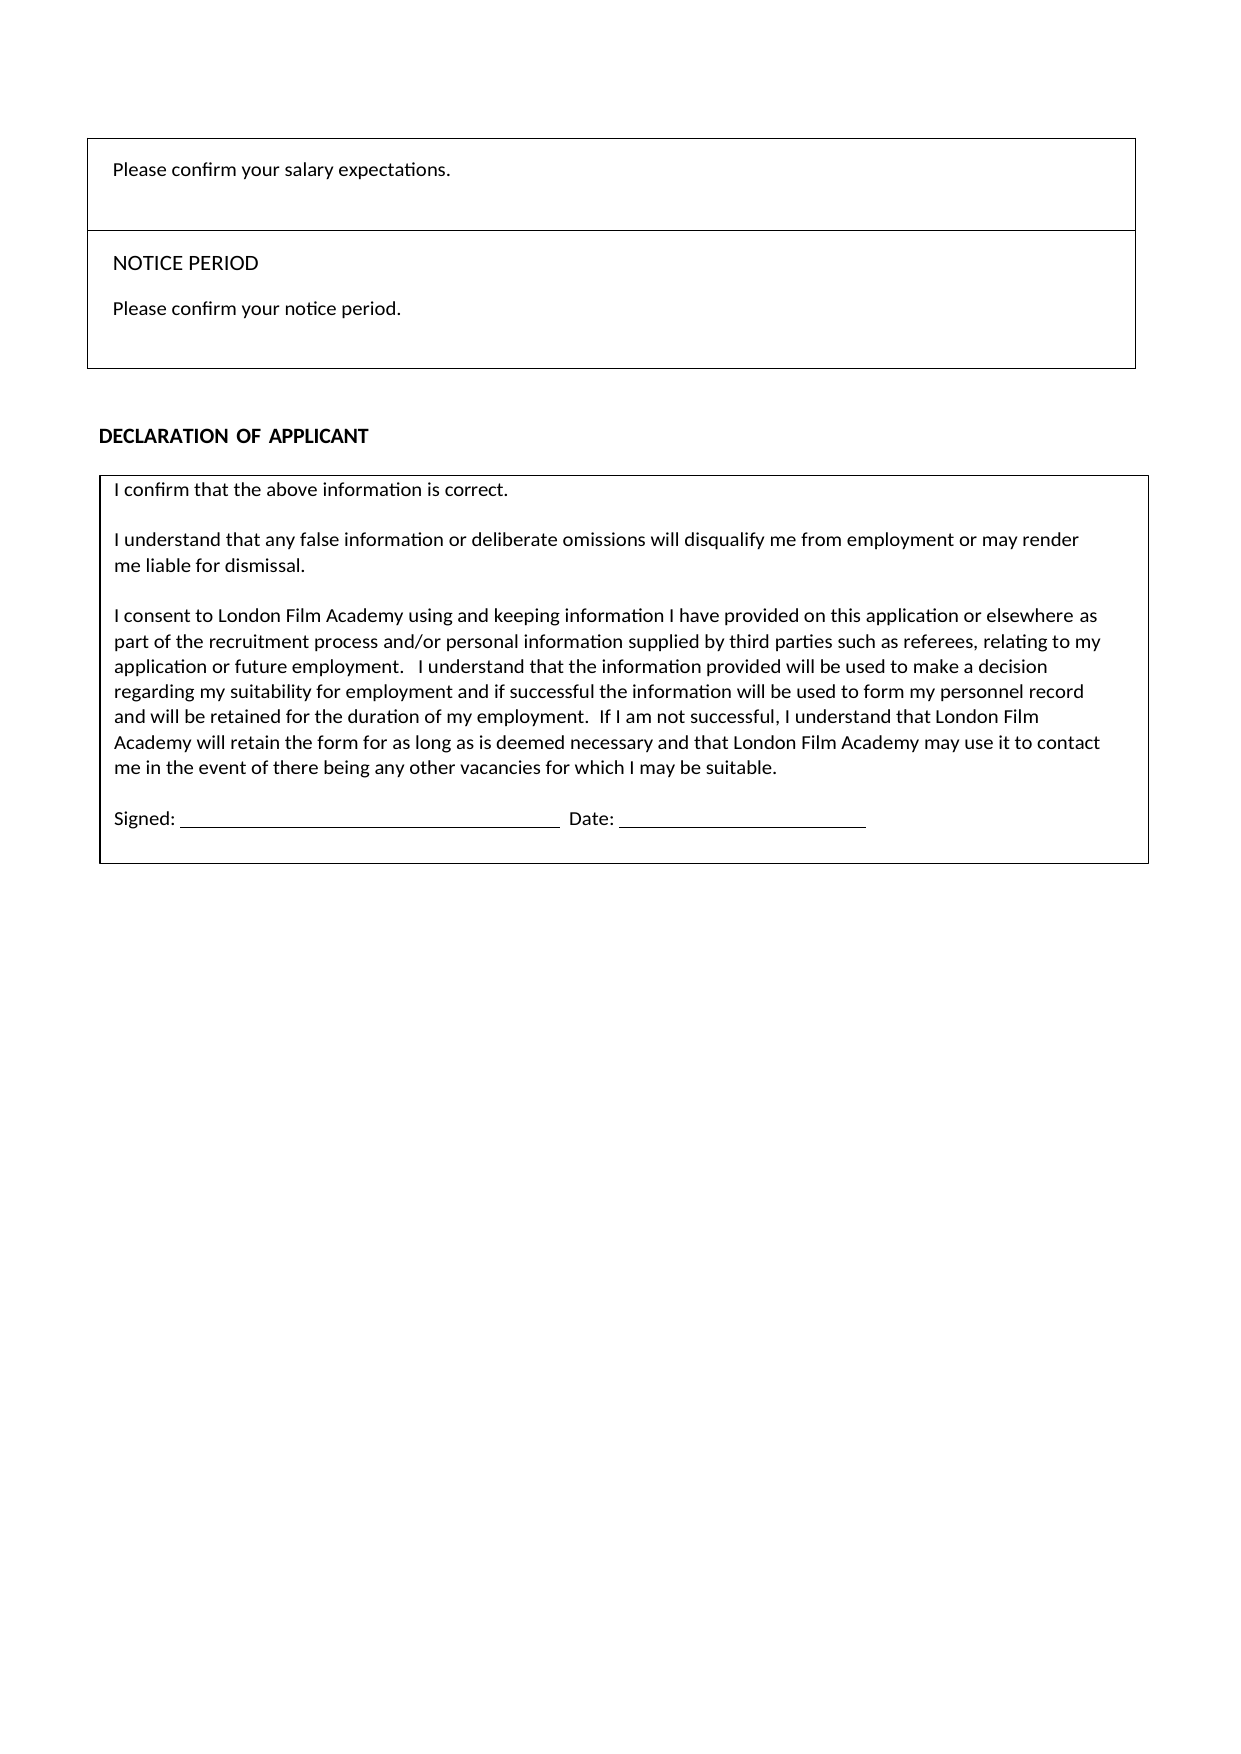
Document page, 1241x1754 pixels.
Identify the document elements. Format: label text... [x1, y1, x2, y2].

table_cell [88, 139, 1135, 229]
text DECLARATION OF APPLICANT [87, 423, 1163, 449]
table_cell NOTICE PERIOD Please confirm your notice period. [88, 231, 1135, 368]
